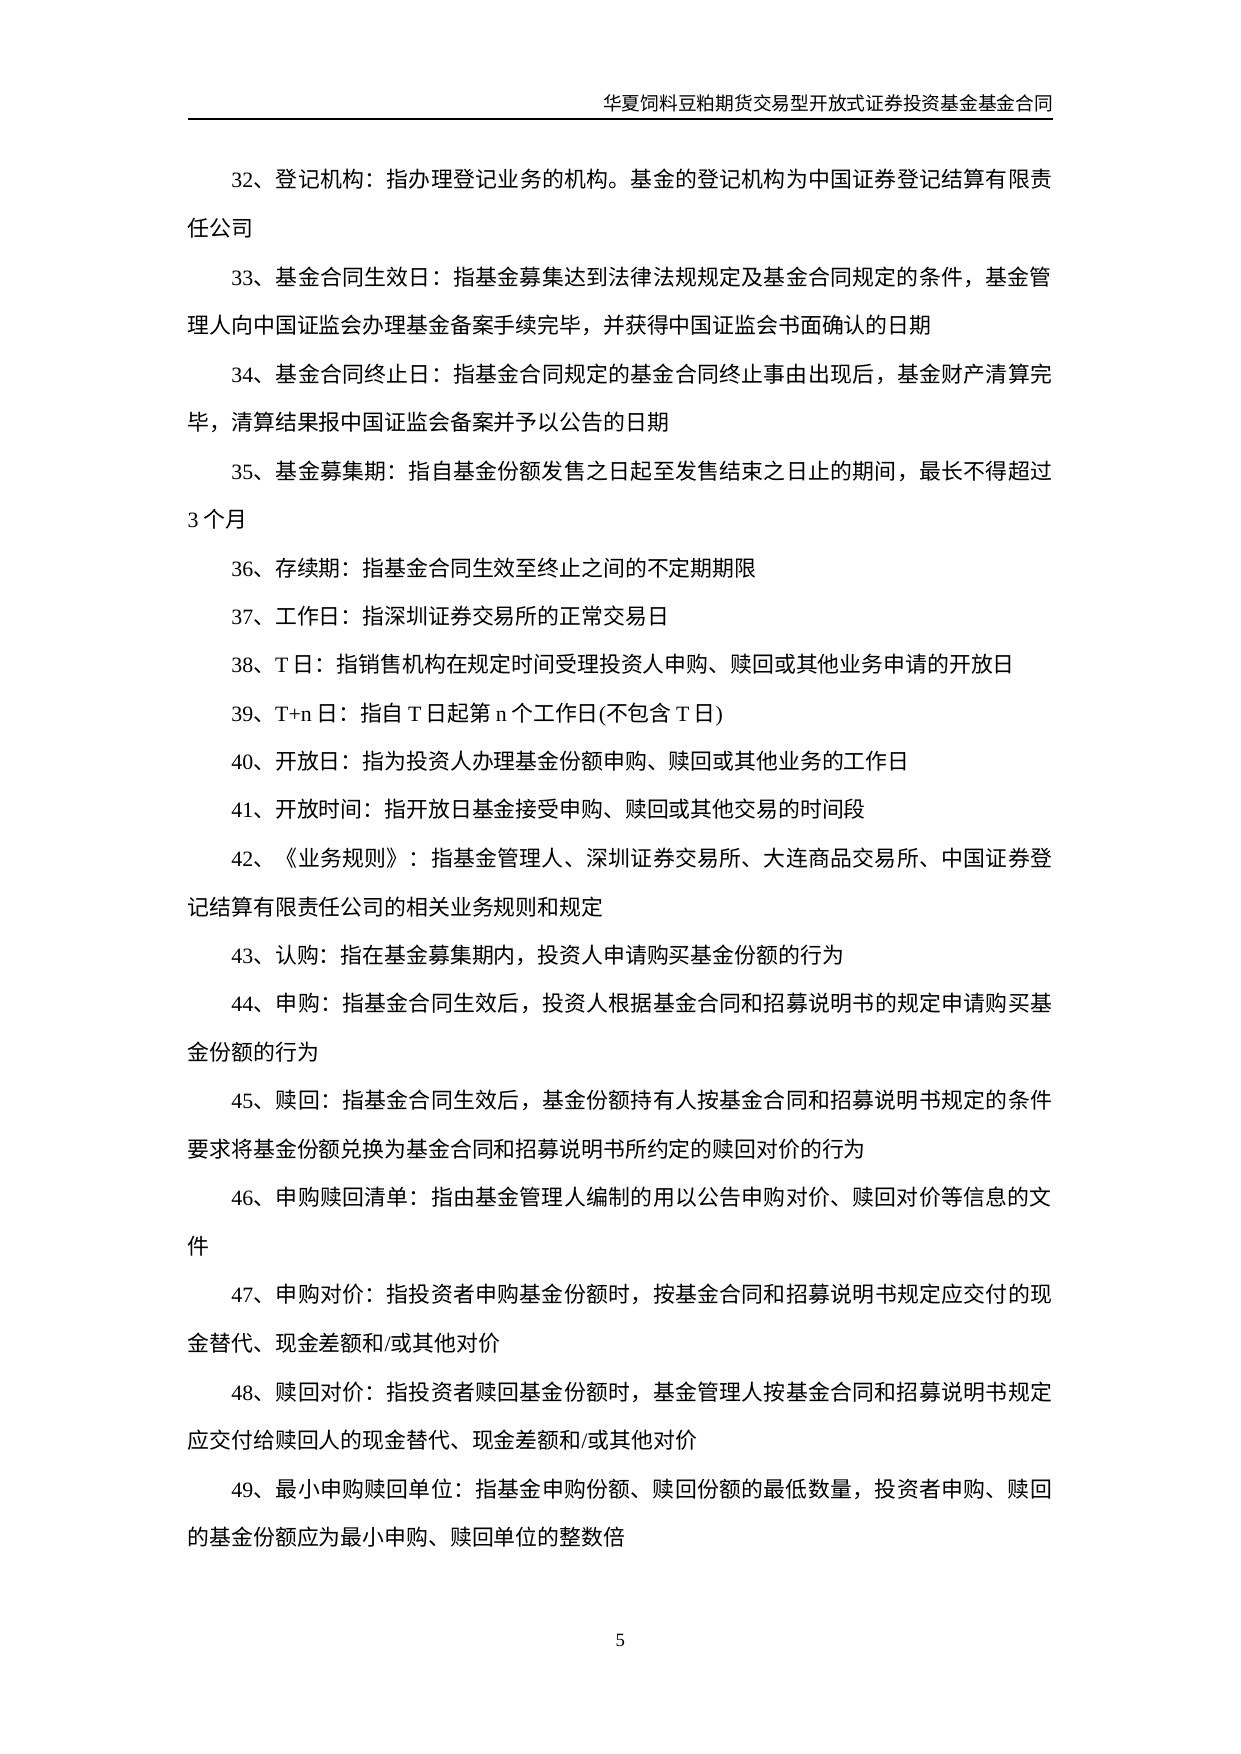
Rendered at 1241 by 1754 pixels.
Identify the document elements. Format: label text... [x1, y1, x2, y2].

text 39、T+n日：指自T日起第n个工作日(不包含T日) [187, 695, 1053, 728]
text 32、登记机构：指办理登记业务的机构。基金的登记机构为中国证券登记结算有限责任公司 [187, 162, 1053, 243]
text 36、存续期：指基金合同生效至终止之间的不定期期限 [187, 550, 1053, 583]
text 47、申购对价：指投资者申购基金份额时，按基金合同和招募说明书规定应交付的现金替代、现金差额和/或其他对价 [187, 1277, 1053, 1358]
text 33、基金合同生效日：指基金募集达到法律法规规定及基金合同规定的条件，基金管理人向中国证监会办理基金备案手续完毕，并获得中国证监会书面确认的日期 [187, 259, 1053, 340]
text 45、赎回：指基金合同生效后，基金份额持有人按基金合同和招募说明书规定的条件要求将基金份额兑换为基金合同和招募说明书所约定的赎回对价的行为 [187, 1083, 1053, 1164]
text 38、T日：指销售机构在规定时间受理投资人申购、赎回或其他业务申请的开放日 [187, 647, 1053, 679]
text 41、开放时间：指开放日基金接受申购、赎回或其他交易的时间段 [187, 792, 1053, 824]
text 43、认购：指在基金募集期内，投资人申请购买基金份额的行为 [187, 937, 1053, 970]
text 42、《业务规则》：指基金管理人、深圳证券交易所、大连商品交易所、中国证券登记结算有限责任公司的相关业务规则和规定 [187, 840, 1053, 922]
text 37、工作日：指深圳证券交易所的正常交易日 [187, 599, 1053, 631]
text 44、申购：指基金合同生效后，投资人根据基金合同和招募说明书的规定申请购买基金份额的行为 [187, 986, 1053, 1067]
text 35、基金募集期：指自基金份额发售之日起至发售结束之日止的期间，最长不得超过3个月 [187, 453, 1053, 534]
text 49、最小申购赎回单位：指基金申购份额、赎回份额的最低数量，投资者申购、赎回的基金份额应为最小申购、赎回单位的整数倍 [187, 1471, 1053, 1552]
text 46、申购赎回清单：指由基金管理人编制的用以公告申购对价、赎回对价等信息的文件 [187, 1180, 1053, 1261]
text 34、基金合同终止日：指基金合同规定的基金合同终止事由出现后，基金财产清算完毕，清算结果报中国证监会备案并予以公告的日期 [187, 356, 1053, 437]
text 40、开放日：指为投资人办理基金份额申购、赎回或其他业务的工作日 [187, 744, 1053, 776]
text 48、赎回对价：指投资者赎回基金份额时，基金管理人按基金合同和招募说明书规定应交付给赎回人的现金替代、现金差额和/或其他对价 [187, 1374, 1053, 1455]
